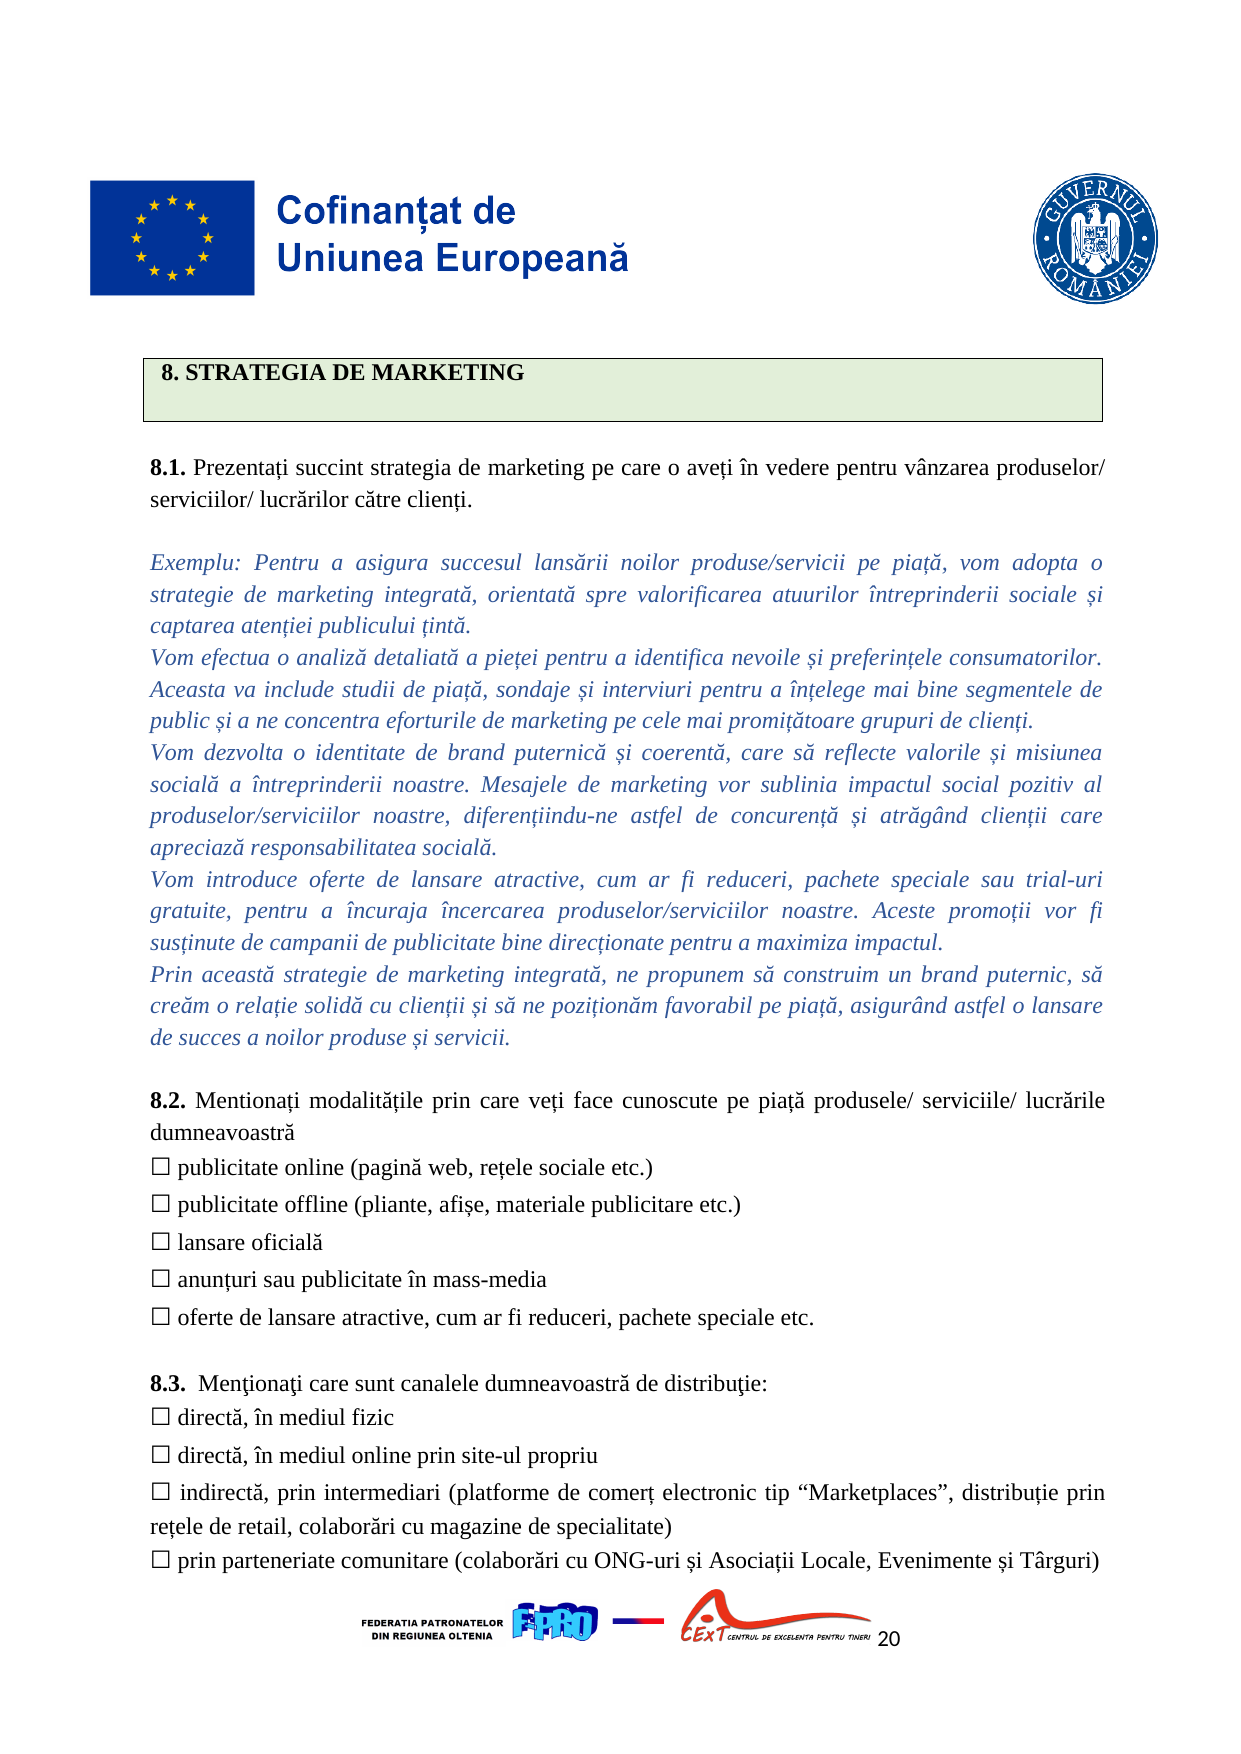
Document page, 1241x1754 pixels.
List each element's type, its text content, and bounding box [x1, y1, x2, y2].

text Exemplu: Pentru a asigura succesul lansării noilor produse/servicii pe piață, vom adopta o strategie de marketing integrată, orientată spre valorificarea atuurilor întreprinderii sociale și captarea atenției publicului țintă. [150, 548, 1107, 639]
text prin parteneriate comunitare (colaborări cu ONG-uri și Asociații Locale, Evenimente și Târguri) [150, 1543, 1107, 1576]
text oferte de lansare atractive, cum ar fi reduceri, pachete speciale etc. [150, 1299, 1107, 1332]
subtitle 8.1. Prezentați succint strategia de marketing pe care o aveți în vedere pentru vânzarea produselor/ serviciilor/ lucrărilor către clienți. [150, 453, 1107, 512]
text directă, în mediul online prin site-ul propriu [150, 1438, 1107, 1470]
text Vom dezvolta o identitate de brand puternică și coerentă, care să reflecte valorile și misiunea socială a întreprinderii noastre. Mesajele de marketing vor sublinia impactul social pozitiv al produselor/serviciilor noastre, diferențiindu-ne astfel de concurență și atrăgând clienții care apreciază responsabilitatea socială. [150, 738, 1107, 861]
text indirectă, prin intermediari (platforme de comerț electronic tip “Marketplaces”, distribuție prin rețele de retail, colaborări cu magazine de specialitate) [150, 1475, 1107, 1539]
text lansare oficială [150, 1225, 1107, 1257]
picture [1031, 171, 1159, 305]
text directă, în mediul fizic [150, 1400, 1107, 1433]
text Prin această strategie de marketing integrată, ne propunem să construim un brand puternic, să creăm o relație solidă cu clienții și să ne poziționăm favorabil pe piață, asigurând astfel o lansare de succes a noilor produse și servicii. [150, 960, 1107, 1051]
picture [357, 1584, 877, 1647]
text publicitate offline (pliante, afișe, materiale publicitare etc.) [150, 1187, 1107, 1220]
text publicitate online (pagină web, rețele sociale etc.) [150, 1150, 1107, 1182]
text Vom efectua o analiză detaliată a pieței pentru a identifica nevoile și preferințele consumatorilor. Aceasta va include studii de piață, sondaje și interviuri pentru a înțelege mai bine segmentele de public și a ne concentra eforturile de marketing pe cele mai promițătoare grupuri de clienți. [150, 643, 1107, 734]
table_header 8. STRATEGIA DE MARKETING [144, 359, 1102, 421]
text 8.3. Menţionaţi care sunt canalele dumneavoastră de distribuţie: [150, 1368, 1107, 1396]
picture [81, 171, 652, 305]
text 8.2. Mentionați modalitățile prin care veți face cunoscute pe piață produsele/ serviciile/ lucrările dumneavoastră [150, 1087, 1107, 1146]
text anunțuri sau publicitate în mass-media [150, 1262, 1107, 1295]
text Vom introduce oferte de lansare atractive, cum ar fi reduceri, pachete speciale sau trial-uri gratuite, pentru a încuraja încercarea produselor/serviciilor noastre. Aceste promoții vor fi susținute de campanii de publicitate bine direcționate pentru a maximiza impactul. [150, 865, 1107, 956]
